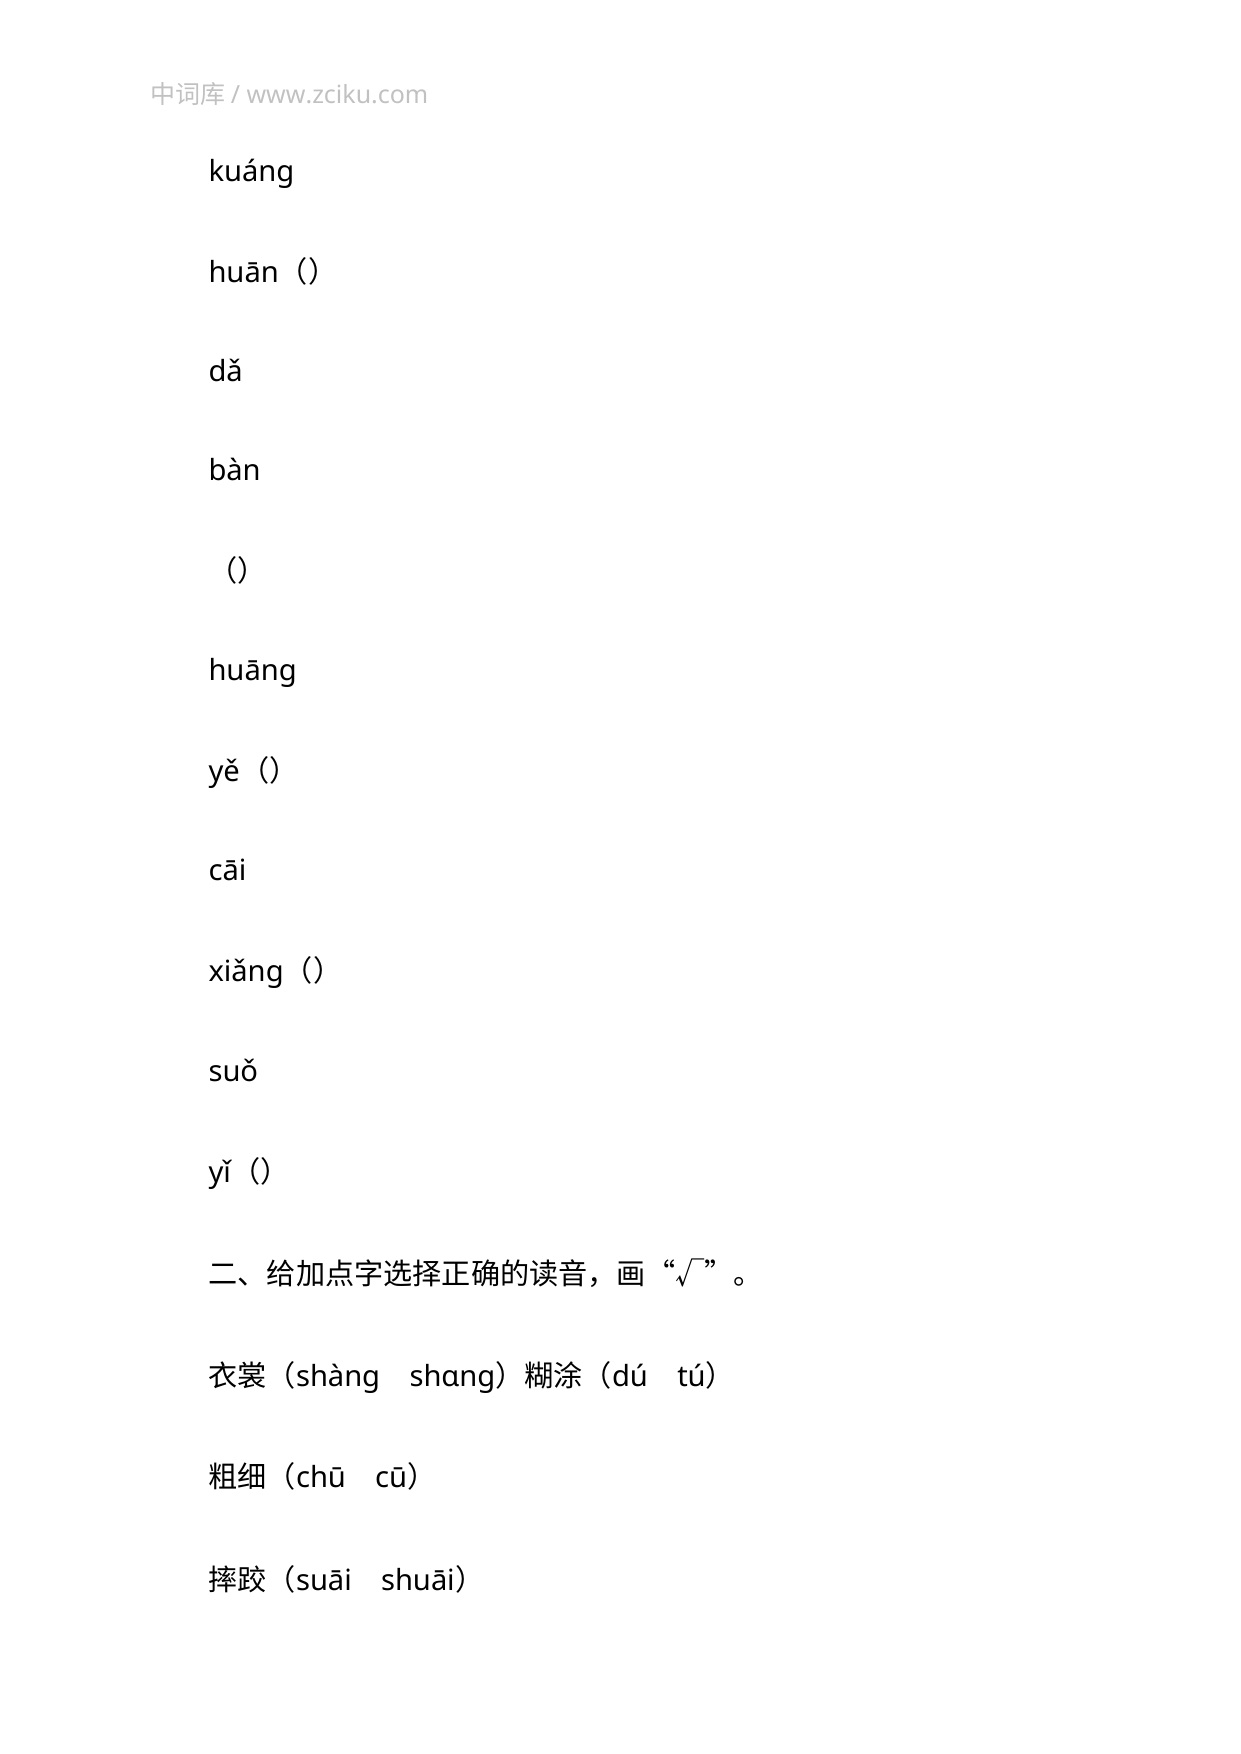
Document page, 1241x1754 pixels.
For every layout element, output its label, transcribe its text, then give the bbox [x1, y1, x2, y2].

text 二、给加点字选择正确的读音，画“√”。 [150, 1250, 1090, 1293]
text cāi [150, 849, 1090, 889]
text （） [150, 547, 1090, 589]
text yě（） [150, 747, 1090, 790]
text dǎ [150, 350, 1090, 390]
text 粗细（chū cū） [150, 1454, 1090, 1496]
text huānɡ [150, 649, 1090, 689]
text xiǎnɡ（） [150, 948, 1090, 990]
text 摔跤（suāi shuāi） [150, 1556, 1090, 1598]
text 衣裳（shànɡ shɑnɡ）糊涂（dú tú） [150, 1352, 1090, 1394]
text yǐ（） [150, 1148, 1090, 1191]
text suǒ [150, 1050, 1090, 1089]
text bàn [150, 449, 1090, 488]
text kuánɡ [150, 150, 1090, 190]
text huān（） [150, 248, 1090, 291]
